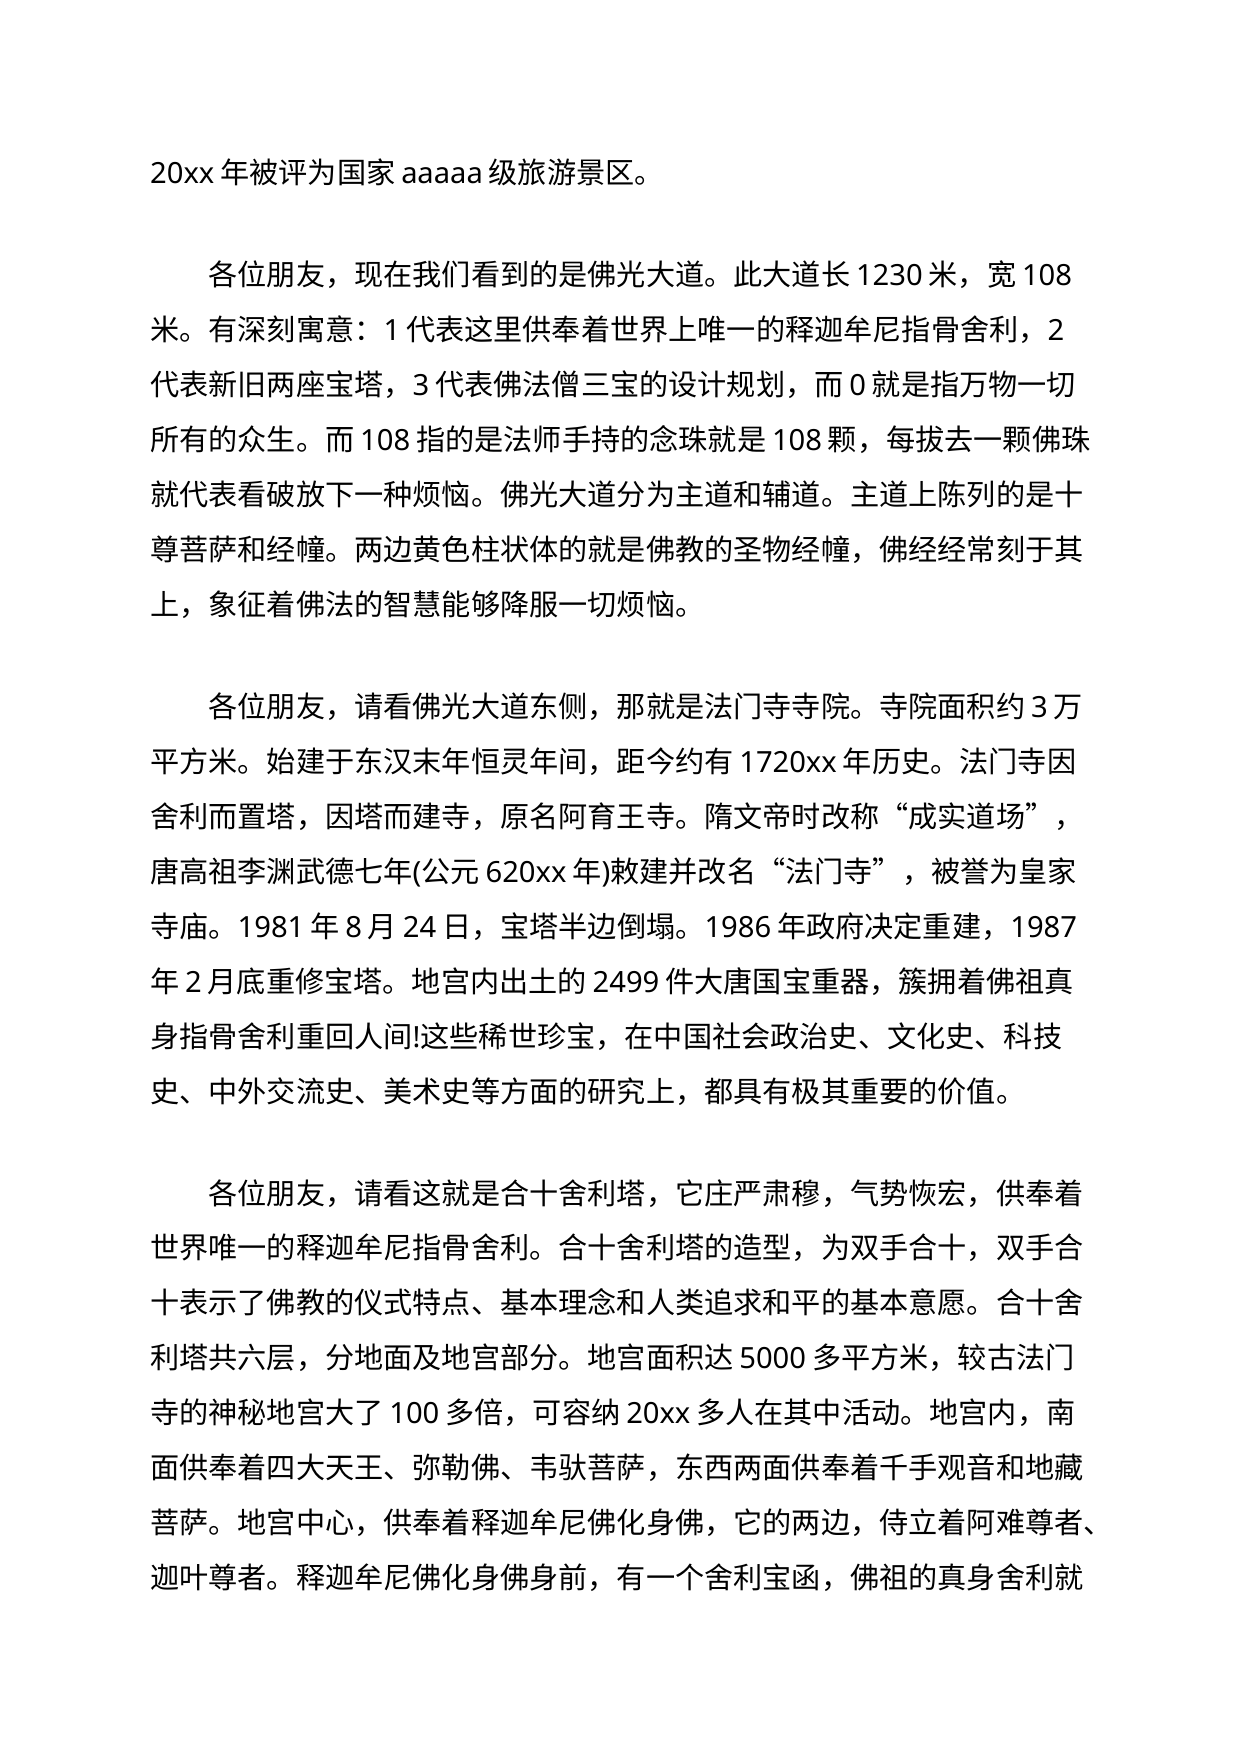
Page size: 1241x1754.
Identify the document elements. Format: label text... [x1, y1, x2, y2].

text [150, 1170, 1090, 1597]
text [150, 150, 1090, 192]
text 各位朋友，请看佛光大道东侧，那就是法门寺寺院。寺院面积约3万平方米。始建于东汉末年恒灵年间，距今约有1720xx年历史。法门寺因舍利而置塔，因塔而建寺，原名阿育王寺。隋文帝时改称“成实道场”，唐高祖李渊武德七年(公元620xx年)敕建并改名“法门寺”，被誉为皇家寺庙。1981年8月24日，宝塔半边倒塌。1986年政府决定重建，1987年2月底重修宝塔。地宫内出土的2499件大唐国宝重器，簇拥着佛祖真身指骨舍利重回人间!这些稀世珍宝，在中国社会政治史、文化史、科技史、中外交流史、美术史等方面的研究上，都具有极其重要的价值。 [150, 683, 1090, 1111]
text 各位朋友，现在我们看到的是佛光大道。此大道长1230米，宽108米。有深刻寓意：1代表这里供奉着世界上唯一的释迦牟尼指骨舍利，2代表新旧两座宝塔，3代表佛法僧三宝的设计规划，而0就是指万物一切所有的众生。而108指的是法师手持的念珠就是108颗，每拔去一颗佛珠就代表看破放下一种烦恼。佛光大道分为主道和辅道。主道上陈列的是十尊菩萨和经幢。两边黄色柱状体的就是佛教的圣物经幢，佛经经常刻于其上，象征着佛法的智慧能够降服一切烦恼。 [150, 252, 1090, 624]
